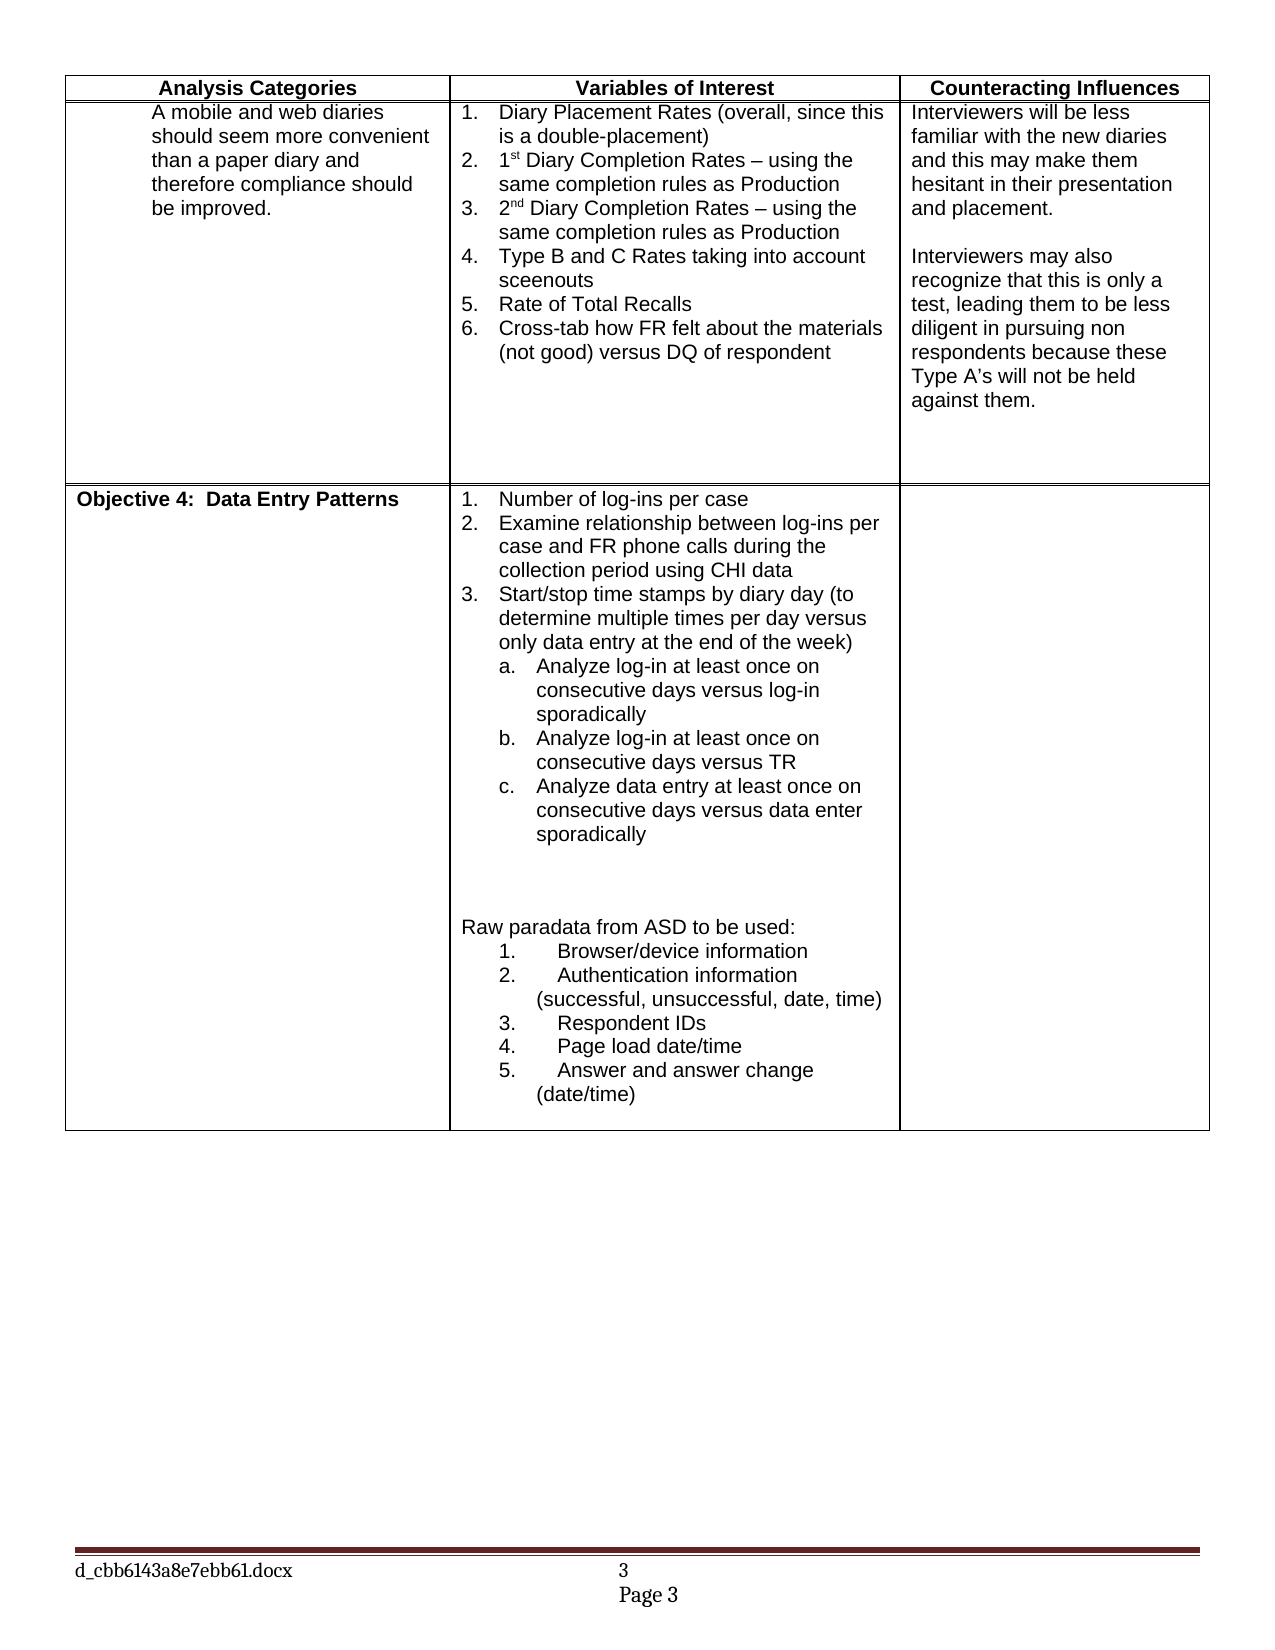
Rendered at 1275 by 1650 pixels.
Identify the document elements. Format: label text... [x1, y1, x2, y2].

table_header Variables of Interest [451, 76, 899, 100]
table_header Analysis Categories [66, 76, 449, 100]
table_cell [901, 486, 1209, 1130]
table_cell Diary Placement Rates (overall, since this is a double-placement) 1st Diary Completion Rates – using the same completion rules as Production 2nd Diary Completion Rates – using the same completion rules as Production Type B and C Rates taking into account sceenouts Rate of Total Recalls Cross-tab how FR felt about the materials (not good) versus DQ of respondent [451, 103, 899, 483]
table_cell Objective 4: Data Entry Patterns [66, 486, 449, 1130]
table_header Counteracting Influences [901, 76, 1209, 100]
table_cell Interviewers will be less familiar with the new diaries and this may make them hesitant in their presentation and placement. Interviewers may also recognize that this is only a test, leading them to be less diligent in pursuing non respondents because these Type A’s will not be held against them. [901, 103, 1209, 483]
table_cell Number of log-ins per case Examine relationship between log-ins per case and FR phone calls during the collection period using CHI data Start/stop time stamps by diary day (to determine multiple times per day versus only data entry at the end of the week) Analyze log-in at least once on consecutive days versus log-in sporadically Analyze log-in at least once on consecutive days versus TR Analyze data entry at least once on consecutive days versus data enter sporadically Raw paradata from ASD to be used: 1. Browser/device information 2. Authentication information (successful, unsuccessful, date, time) 3. Respondent IDs 4. Page load date/time 5. Answer and answer change (date/time) [451, 486, 899, 1130]
table_cell A mobile and web diaries should seem more convenient than a paper diary and therefore compliance should be improved. [66, 103, 449, 483]
